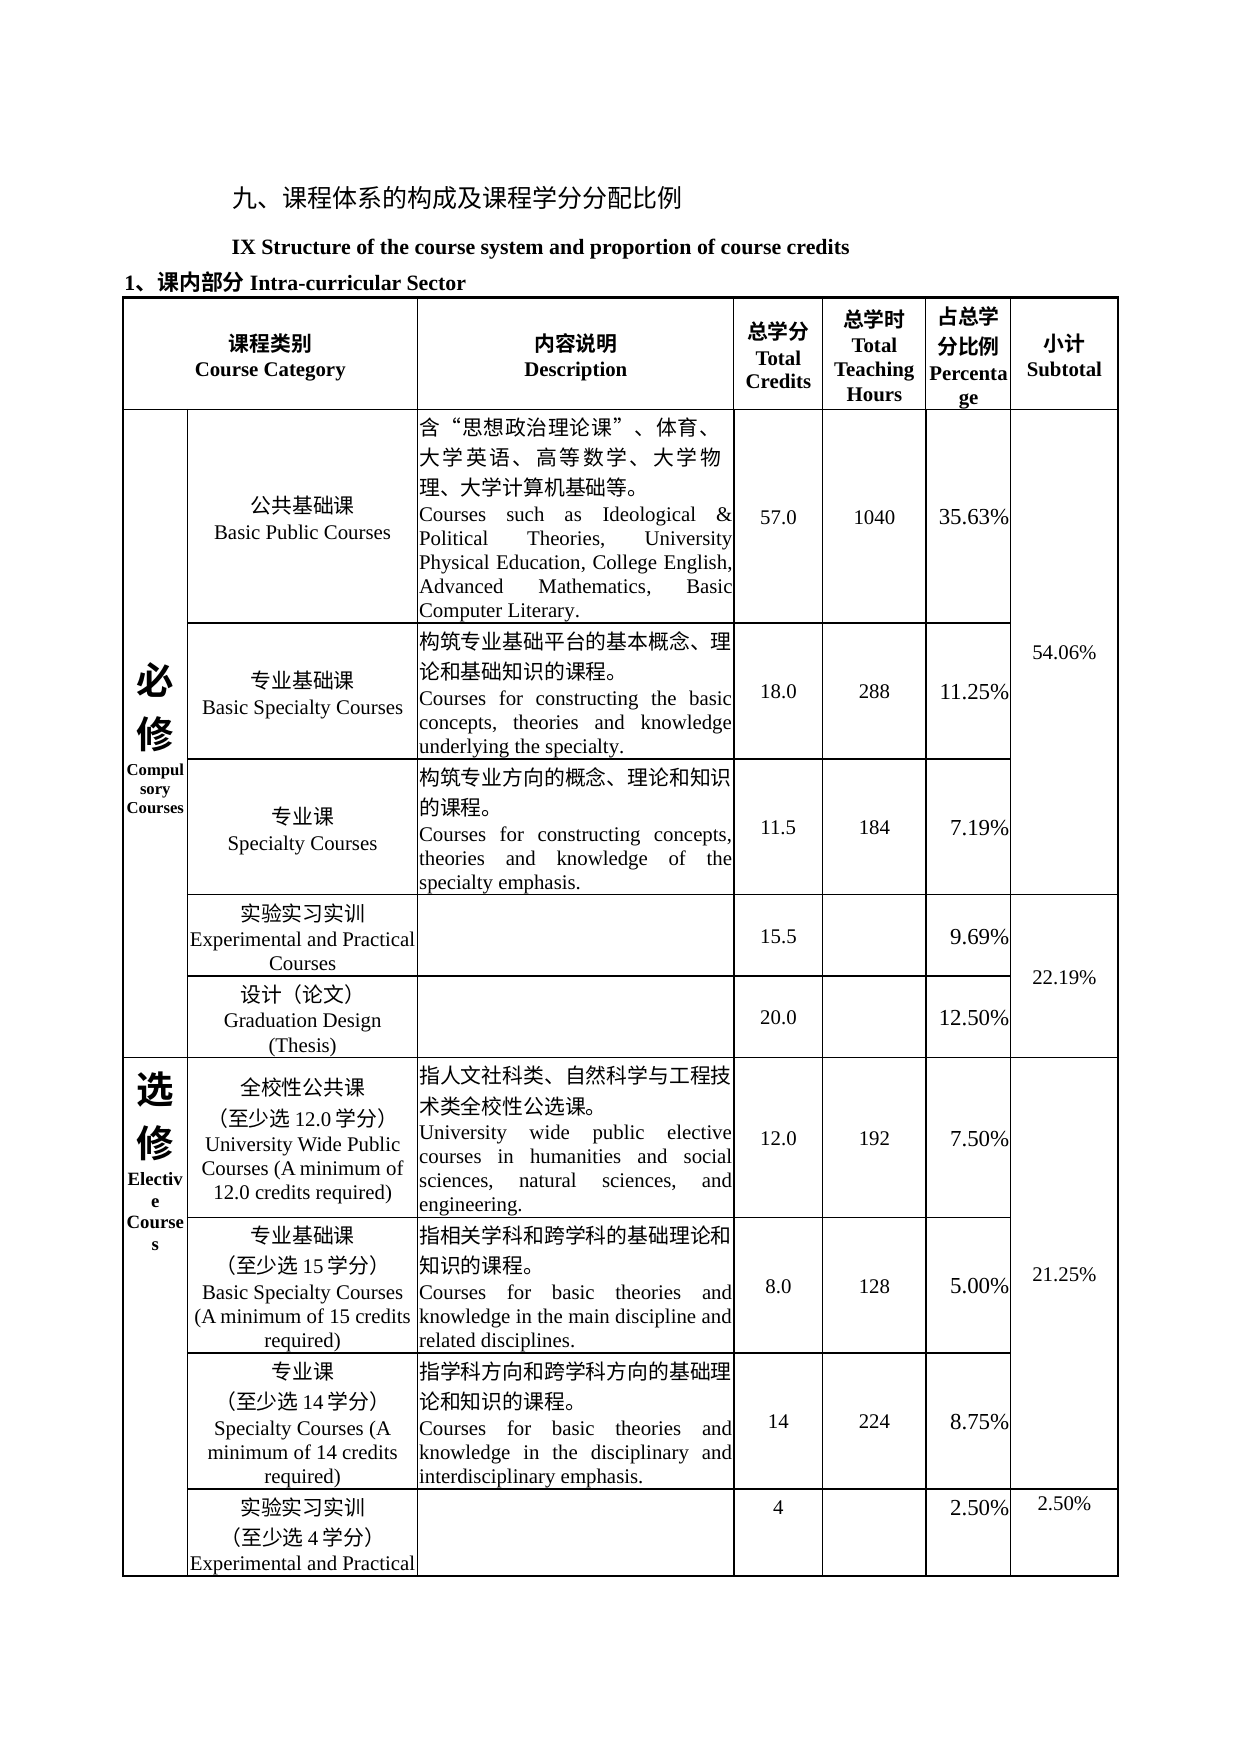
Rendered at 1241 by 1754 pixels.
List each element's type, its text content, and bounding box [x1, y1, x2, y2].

table_cell 1040 [823, 410, 925, 622]
table_cell 必修 Compulsory Courses [124, 410, 187, 1057]
table_cell 指相关学科和跨学科的基础理论和知识的课程。 Courses for basic theories and knowledge in the main discipline and related disciplines. [418, 1218, 733, 1352]
table_cell [823, 977, 925, 1057]
table_cell 全校性公共课 （至少选12.0学分） University Wide Public Courses (A minimum of 12.0 credits required) [188, 1058, 417, 1216]
table_cell 专业课 Specialty Courses [188, 760, 417, 894]
table_cell 11.5 [735, 760, 822, 894]
table_cell 含“思想政治理论课”、体育、大学英语、高等数学、大学物理、大学计算机基础等。 Courses such as Ideological & Political Theories, University Physical Education, College English, Advanced Mathematics, Basic Computer Literary. [418, 410, 733, 622]
table_cell 128 [823, 1218, 925, 1352]
table_cell 184 [823, 760, 925, 894]
table_cell 8.0 [735, 1218, 822, 1352]
table_cell 专业基础课 （至少选15学分） Basic Specialty Courses (A minimum of 15 credits required) [188, 1218, 417, 1352]
table_cell 公共基础课 Basic Public Courses [188, 410, 417, 622]
table_cell 12.50% [927, 977, 1010, 1057]
table_cell 57.0 [735, 410, 822, 622]
table_cell 7.50% [927, 1058, 1010, 1216]
table_cell 指人文社科类、自然科学与工程技术类全校性公选课。 University wide public elective courses in humanities and social sciences, natural sciences, and engineering. [418, 1058, 733, 1216]
table_cell 指学科方向和跨学科方向的基础理论和知识的课程。 Courses for basic theories and knowledge in the disciplinary and interdisciplinary emphasis. [418, 1354, 733, 1488]
text IX Structure of the course system and proportion of course credits [187, 231, 1053, 263]
table_cell 14 [735, 1354, 822, 1488]
table_cell 11.25% [927, 624, 1010, 758]
table_cell 8.75% [927, 1354, 1010, 1488]
table_cell [823, 1490, 925, 1575]
table_cell 21.25% [1011, 1058, 1117, 1488]
table_cell 54.06% [1011, 410, 1117, 894]
table_cell 构筑专业基础平台的基本概念、理论和基础知识的课程。 Courses for constructing the basic concepts, theories and knowledge underlying the specialty. [418, 624, 733, 758]
table_cell 18.0 [735, 624, 822, 758]
table_cell 选修 Elective Courses [124, 1058, 187, 1575]
table_cell 5.00% [927, 1218, 1010, 1352]
table_cell 实验实习实训 Experimental and Practical Courses [188, 895, 417, 975]
table_cell 192 [823, 1058, 925, 1216]
table_cell 小计 Subtotal [1011, 299, 1117, 409]
table_cell 构筑专业方向的概念、理论和知识的课程。 Courses for constructing concepts, theories and knowledge of the specialty emphasis. [418, 760, 733, 894]
table_cell 15.5 [735, 895, 822, 975]
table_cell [188, 1490, 417, 1575]
table_cell 224 [823, 1354, 925, 1488]
table_cell 2.50% [927, 1490, 1010, 1575]
table_cell 9.69% [927, 895, 1010, 975]
table_cell [418, 1490, 733, 1575]
table_cell [418, 895, 733, 975]
table_cell 35.63% [927, 410, 1010, 622]
table_cell 总学分 Total Credits [734, 299, 822, 409]
table_cell 总学时 Total Teaching Hours [823, 299, 925, 409]
table_cell 12.0 [735, 1058, 822, 1216]
table_cell [823, 895, 925, 975]
table_cell 课程类别 Course Category [124, 299, 417, 409]
table_cell 占总学分比例 Percentage [926, 299, 1010, 409]
table_cell 2.50% [1011, 1490, 1117, 1575]
table_cell 7.19% [927, 760, 1010, 894]
table_cell 专业基础课 Basic Specialty Courses [188, 624, 417, 758]
table_cell 专业课 （至少选14学分） Specialty Courses (A minimum of 14 credits required) [188, 1354, 417, 1488]
text 九、课程体系的构成及课程学分分配比例 [232, 178, 1053, 214]
table_cell 4 [735, 1490, 822, 1575]
table_cell 设计（论文） Graduation Design (Thesis) [188, 977, 417, 1057]
table_cell 22.19% [1011, 895, 1117, 1057]
table_cell 20.0 [735, 977, 822, 1057]
table_cell 288 [823, 624, 925, 758]
table_cell [418, 977, 733, 1057]
table_header 1、课内部分 Intra-curricular Sector [123, 263, 1118, 296]
table_cell 内容说明 Description [418, 299, 733, 409]
